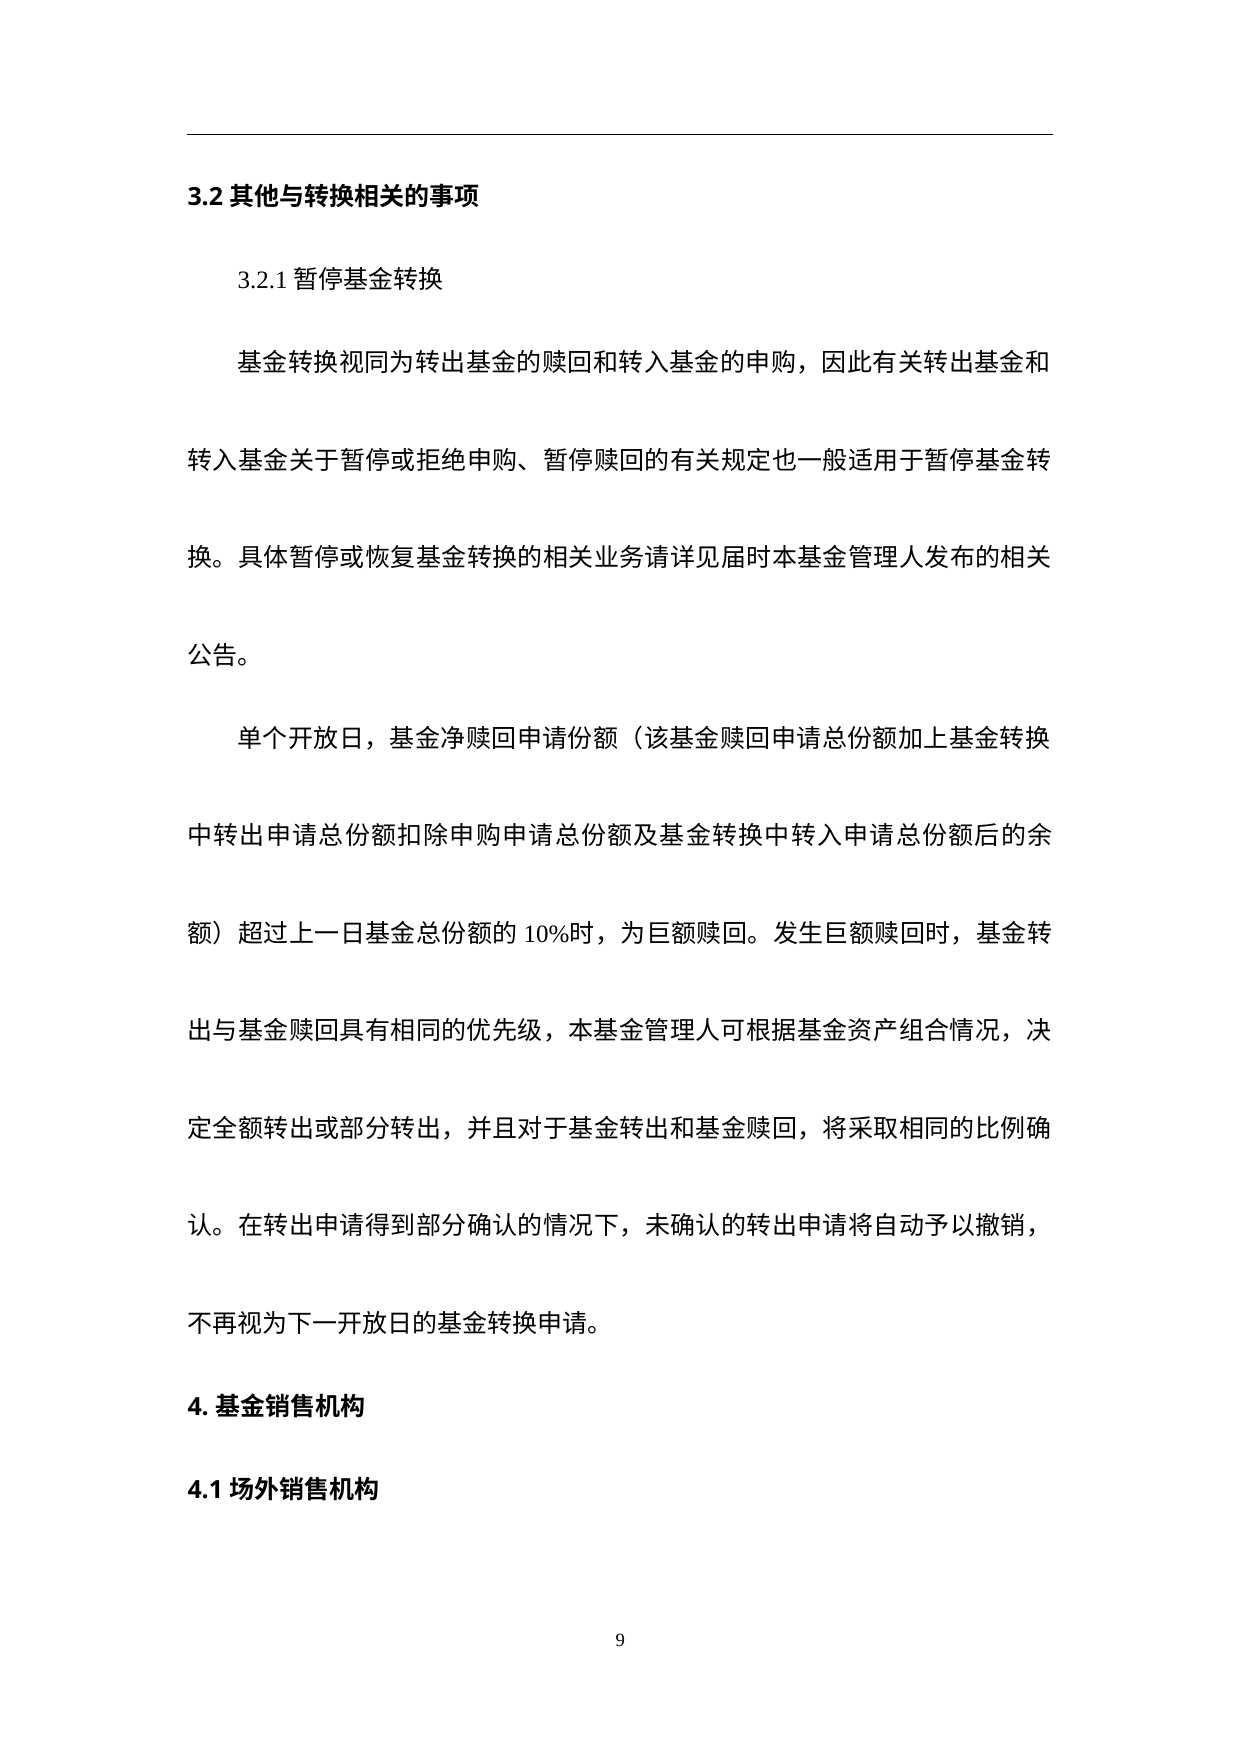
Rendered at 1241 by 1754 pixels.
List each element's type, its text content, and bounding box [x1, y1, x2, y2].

text 4. 基金销售机构 [187, 1372, 1053, 1437]
text 4.1 场外销售机构 [187, 1455, 1053, 1520]
text 3.2 其他与转换相关的事项 [187, 162, 1053, 227]
text 3.2.1 暂停基金转换 [187, 245, 1053, 310]
text 单个开放日，基金净赎回申请份额（该基金赎回申请总份额加上基金转换中转出申请总份额扣除申购申请总份额及基金转换中转入申请总份额后的余额）超过上一日基金总份额的10%时，为巨额赎回。发生巨额赎回时，基金转出与基金赎回具有相同的优先级，本基金管理人可根据基金资产组合情况，决定全额转出或部分转出，并且对于基金转出和基金赎回，将采取相同的比例确认。在转出申请得到部分确认的情况下，未确认的转出申请将自动予以撤销，不再视为下一开放日的基金转换申请。 [187, 704, 1053, 1354]
text 基金转换视同为转出基金的赎回和转入基金的申购，因此有关转出基金和转入基金关于暂停或拒绝申购、暂停赎回的有关规定也一般适用于暂停基金转换。具体暂停或恢复基金转换的相关业务请详见届时本基金管理人发布的相关公告。 [187, 328, 1053, 686]
